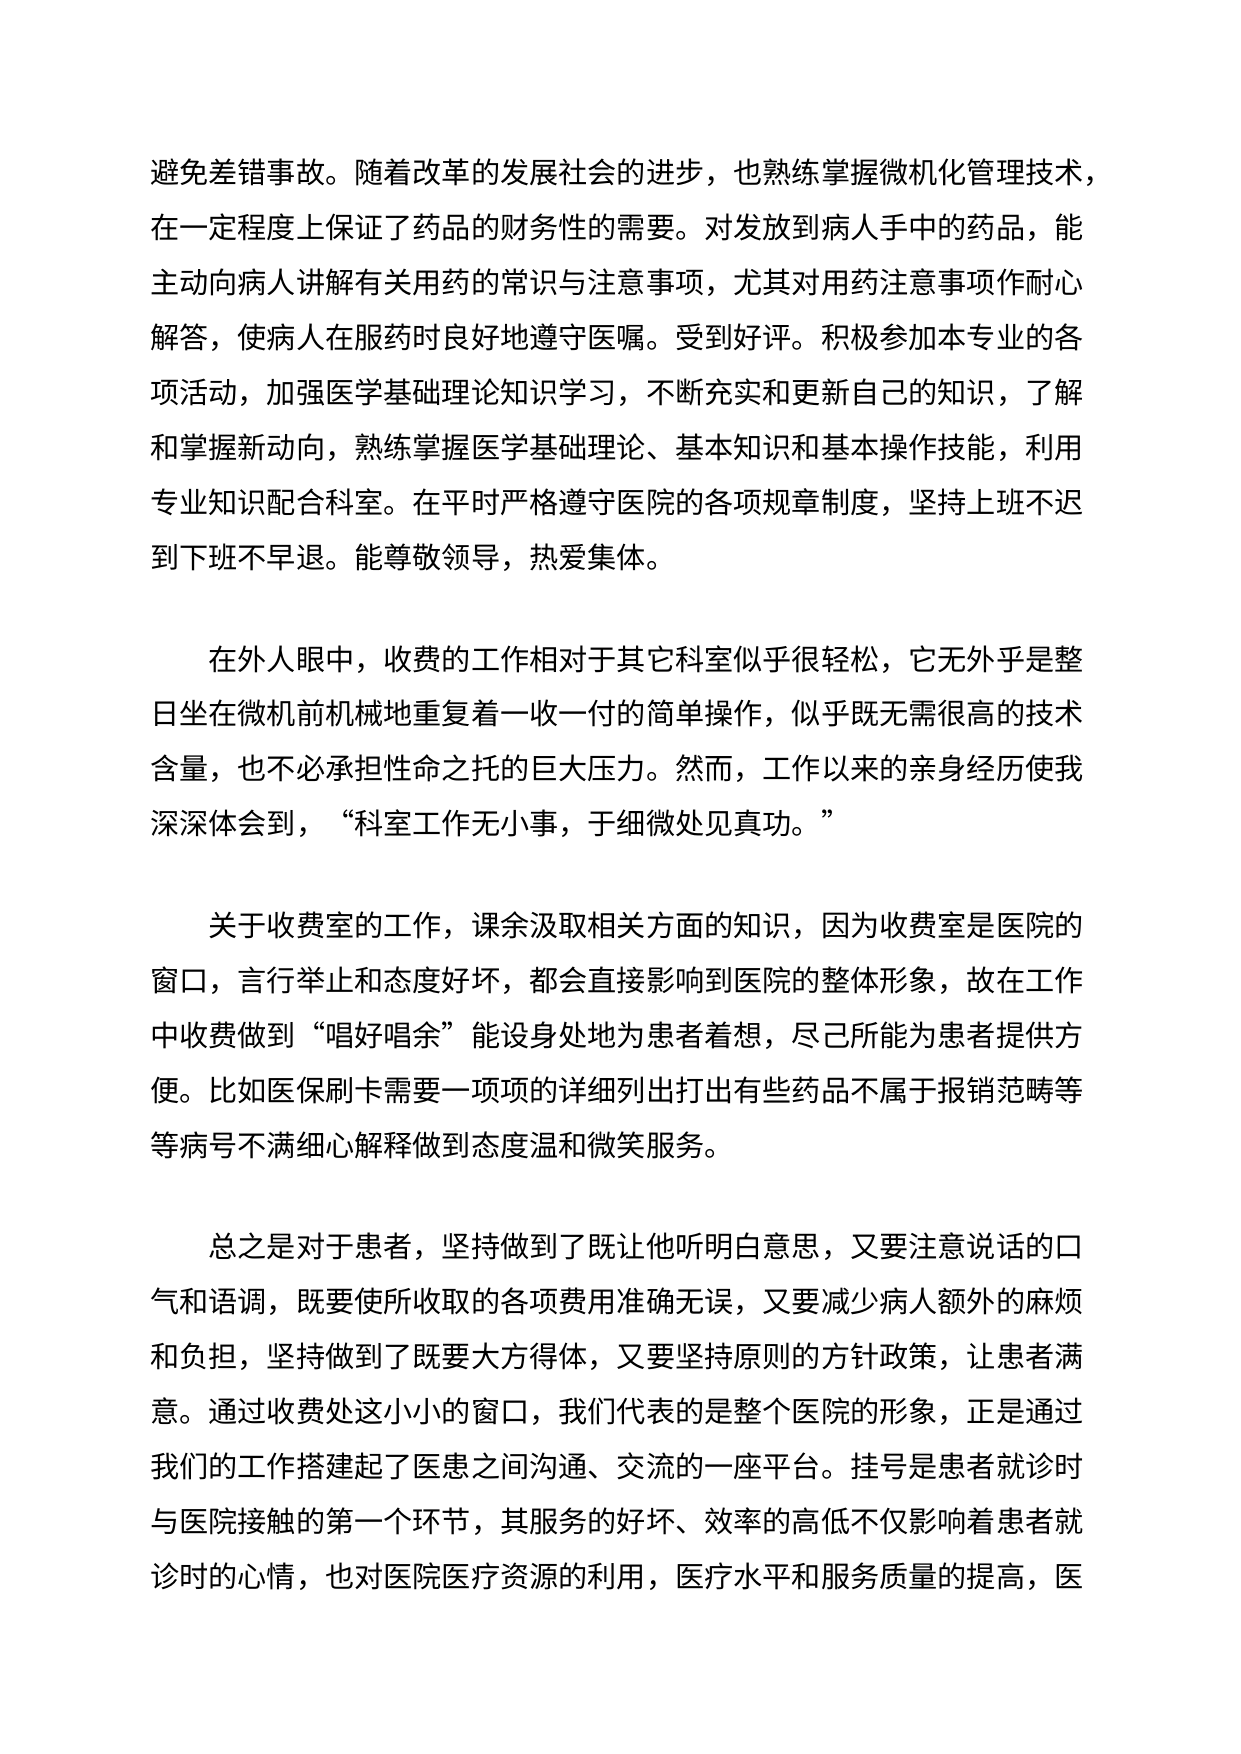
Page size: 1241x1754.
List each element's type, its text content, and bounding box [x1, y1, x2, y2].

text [150, 1224, 1090, 1596]
text 关于收费室的工作，课余汲取相关方面的知识，因为收费室是医院的窗口，言行举止和态度好坏，都会直接影响到医院的整体形象，故在工作中收费做到“唱好唱余”能设身处地为患者着想，尽己所能为患者提供方便。比如医保刷卡需要一项项的详细列出打出有些药品不属于报销范畴等等病号不满细心解释做到态度温和微笑服务。 [150, 902, 1090, 1164]
text 在外人眼中，收费的工作相对于其它科室似乎很轻松，它无外乎是整日坐在微机前机械地重复着一收一付的简单操作，似乎既无需很高的技术含量，也不必承担性命之托的巨大压力。然而，工作以来的亲身经历使我深深体会到，“科室工作无小事，于细微处见真功。” [150, 636, 1090, 843]
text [150, 150, 1090, 577]
